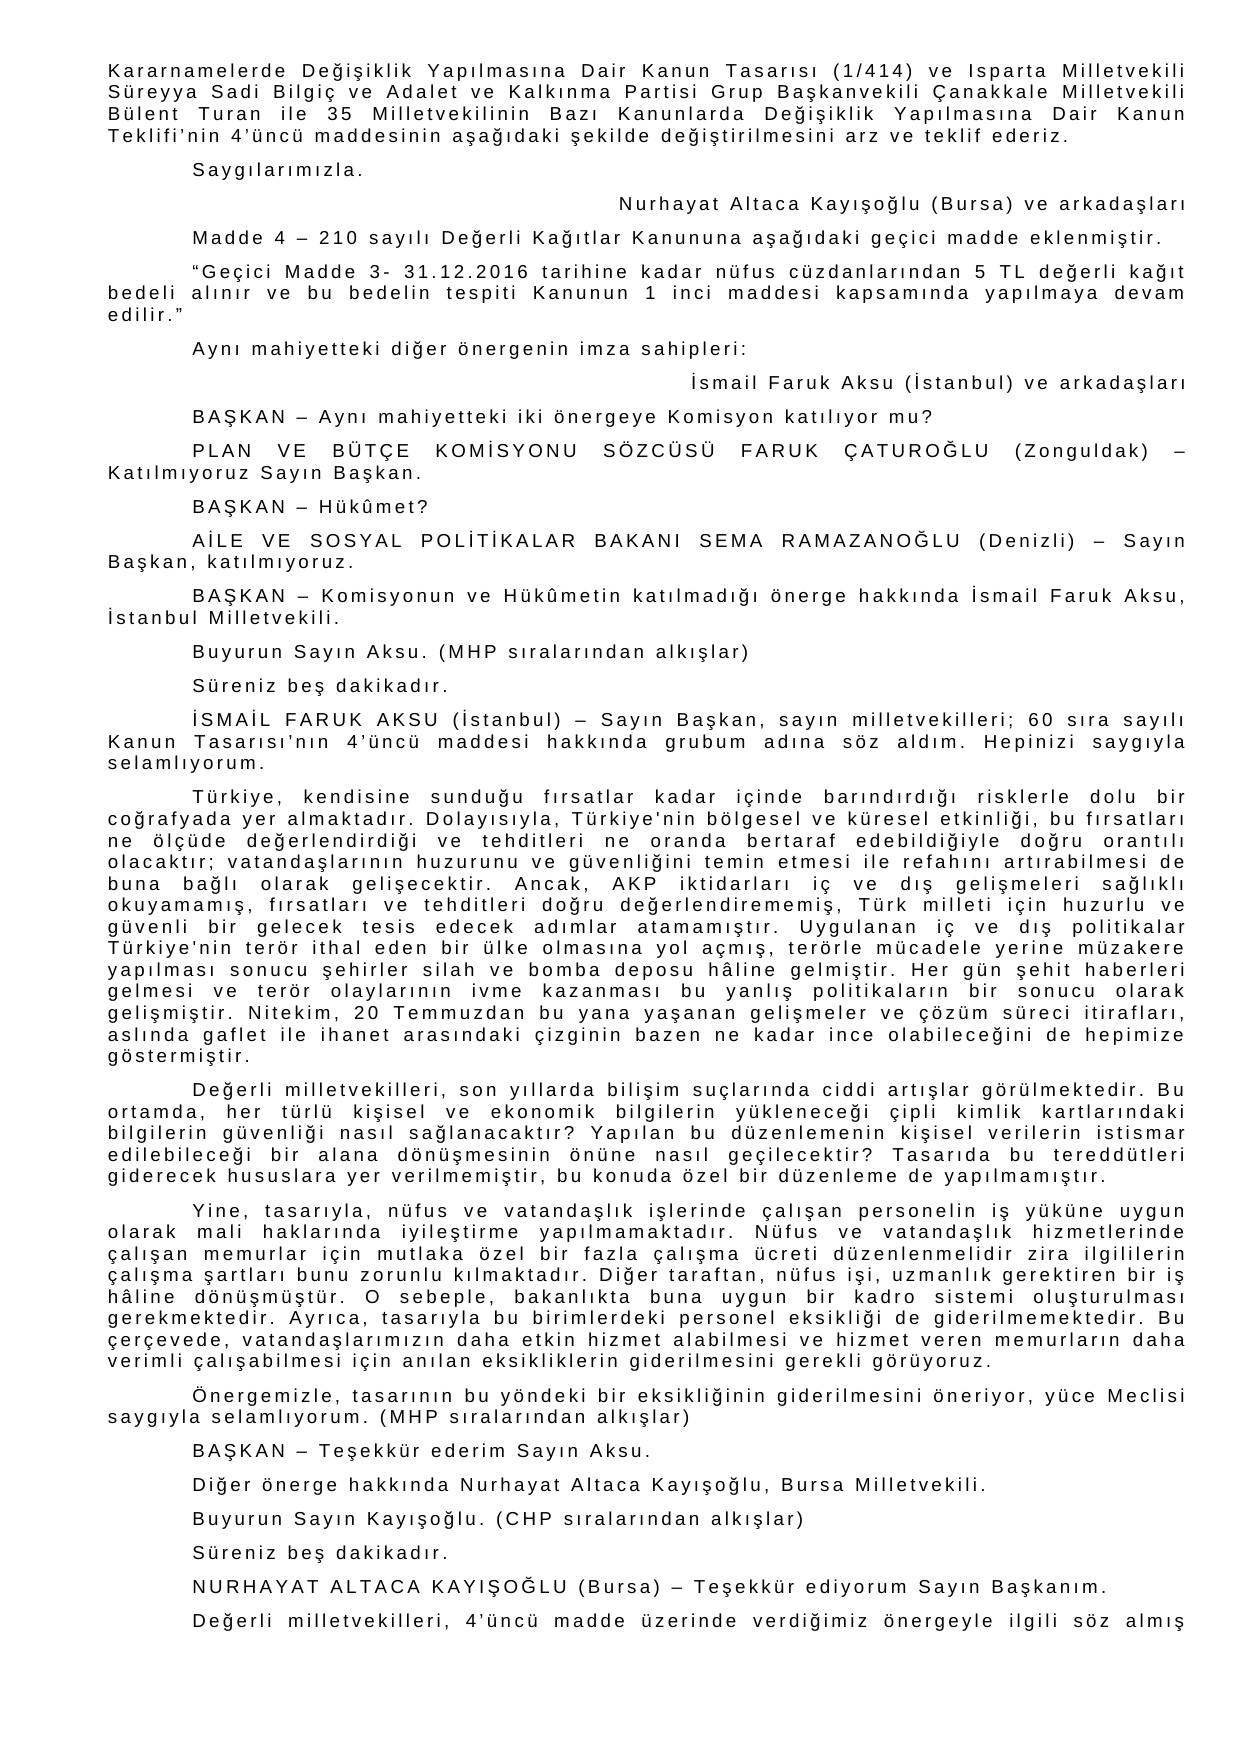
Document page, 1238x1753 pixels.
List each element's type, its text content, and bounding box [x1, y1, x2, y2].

text BAŞKAN – Hükûmet? [108, 496, 1186, 517]
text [108, 1610, 1186, 1632]
text Türkiye, kendisine sunduğu fırsatlar kadar içinde barındırdığı risklerle dolu bir coğrafyada yer almaktadır. Dolayısıyla, Türkiye'nin bölgesel ve küresel etkinliği, bu fırsatları ne ölçüde değerlendirdiği ve tehditleri ne oranda bertaraf edebildiğiyle doğru orantılı olacaktır; vatandaşlarının huzurunu ve güvenliğini temin etmesi ile refahını artırabilmesi de buna bağlı olarak gelişecektir. Ancak, AKP iktidarları iç ve dış gelişmeleri sağlıklı okuyamamış, fırsatları ve tehditleri doğru değerlendirememiş, Türk milleti için huzurlu ve güvenli bir gelecek tesis edecek adımlar atamamıştır. Uygulanan iç ve dış politikalar Türkiye'nin terör ithal eden bir ülke olmasına yol açmış, terörle mücadele yerine müzakere yapılması sonucu şehirler silah ve bomba deposu hâline gelmiştir. Her gün şehit haberleri gelmesi ve terör olaylarının ivme kazanması bu yanlış politikaların bir sonucu olarak gelişmiştir. Nitekim, 20 Temmuzdan bu yana yaşanan gelişmeler ve çözüm süreci itirafları, aslında gaflet ile ihanet arasındaki çizginin bazen ne kadar ince olabileceğini de hepimize göstermiştir. [108, 786, 1186, 1067]
text “Geçici Madde 3- 31.12.2016 tarihine kadar nüfus cüzdanlarından 5 TL değerli kağıt bedeli alınır ve bu bedelin tespiti Kanunun 1 inci maddesi kapsamında yapılmaya devam edilir.” [108, 261, 1186, 325]
text Yine, tasarıyla, nüfus ve vatandaşlık işlerinde çalışan personelin iş yüküne uygun olarak mali haklarında iyileştirme yapılmamaktadır. Nüfus ve vatandaşlık hizmetlerinde çalışan memurlar için mutlaka özel bir fazla çalışma ücreti düzenlenmelidir zira ilgililerin çalışma şartları bunu zorunlu kılmaktadır. Diğer taraftan, nüfus işi, uzmanlık gerektiren bir iş hâline dönüşmüştür. O sebeple, bakanlıkta buna uygun bir kadro sistemi oluşturulması gerekmektedir. Ayrıca, tasarıyla bu birimlerdeki personel eksikliği de giderilmemektedir. Bu çerçevede, vatandaşlarımızın daha etkin hizmet alabilmesi ve hizmet veren memurların daha verimli çalışabilmesi için anılan eksikliklerin giderilmesini gerekli görüyoruz. [108, 1199, 1186, 1372]
text Süreniz beş dakikadır. [108, 1542, 1186, 1564]
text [108, 60, 1186, 146]
text Süreniz beş dakikadır. [108, 675, 1186, 697]
text AİLE VE SOSYAL POLİTİKALAR BAKANI SEMA RAMAZANOĞLU (Denizli) – Sayın Başkan, katılmıyoruz. [108, 530, 1186, 573]
text İsmail Faruk Aksu (İstanbul) ve arkadaşları [108, 372, 1186, 393]
text Aynı mahiyetteki diğer önergenin imza sahipleri: [108, 338, 1186, 359]
text Nurhayat Altaca Kayışoğlu (Bursa) ve arkadaşları [108, 192, 1186, 214]
text Diğer önerge hakkında Nurhayat Altaca Kayışoğlu, Bursa Milletvekili. [108, 1474, 1186, 1496]
text BAŞKAN – Teşekkür ederim Sayın Aksu. [108, 1440, 1186, 1462]
text BAŞKAN – Komisyonun ve Hükûmetin katılmadığı önerge hakkında İsmail Faruk Aksu, İstanbul Milletvekili. [108, 585, 1186, 628]
text Buyurun Sayın Kayışoğlu. (CHP sıralarından alkışlar) [108, 1508, 1186, 1530]
text NURHAYAT ALTACA KAYIŞOĞLU (Bursa) – Teşekkür ediyorum Sayın Başkanım. [108, 1576, 1186, 1598]
text Buyurun Sayın Aksu. (MHP sıralarından alkışlar) [108, 641, 1186, 662]
text Madde 4 – 210 sayılı Değerli Kağıtlar Kanununa aşağıdaki geçici madde eklenmiştir. [108, 227, 1186, 248]
text İSMAİL FARUK AKSU (İstanbul) – Sayın Başkan, sayın milletvekilleri; 60 sıra sayılı Kanun Tasarısı’nın 4’üncü maddesi hakkında grubum adına söz aldım. Hepinizi saygıyla selamlıyorum. [108, 709, 1186, 774]
text Değerli milletvekilleri, son yıllarda bilişim suçlarında ciddi artışlar görülmektedir. Bu ortamda, her türlü kişisel ve ekonomik bilgilerin yükleneceği çipli kimlik kartlarındaki bilgilerin güvenliği nasıl sağlanacaktır? Yapılan bu düzenlemenin kişisel verilerin istismar edilebileceği bir alana dönüşmesinin önüne nasıl geçilecektir? Tasarıda bu tereddütleri giderecek hususlara yer verilmemiştir, bu konuda özel bir düzenleme de yapılmamıştır. [108, 1079, 1186, 1187]
text BAŞKAN – Aynı mahiyetteki iki önergeye Komisyon katılıyor mu? [108, 406, 1186, 427]
text Önergemizle, tasarının bu yöndeki bir eksikliğinin giderilmesini öneriyor, yüce Meclisi saygıyla selamlıyorum. (MHP sıralarından alkışlar) [108, 1384, 1186, 1427]
text Saygılarımızla. [108, 158, 1186, 180]
text PLAN VE BÜTÇE KOMİSYONU SÖZCÜSÜ FARUK ÇATUROĞLU (Zonguldak) – Katılmıyoruz Sayın Başkan. [108, 440, 1186, 483]
